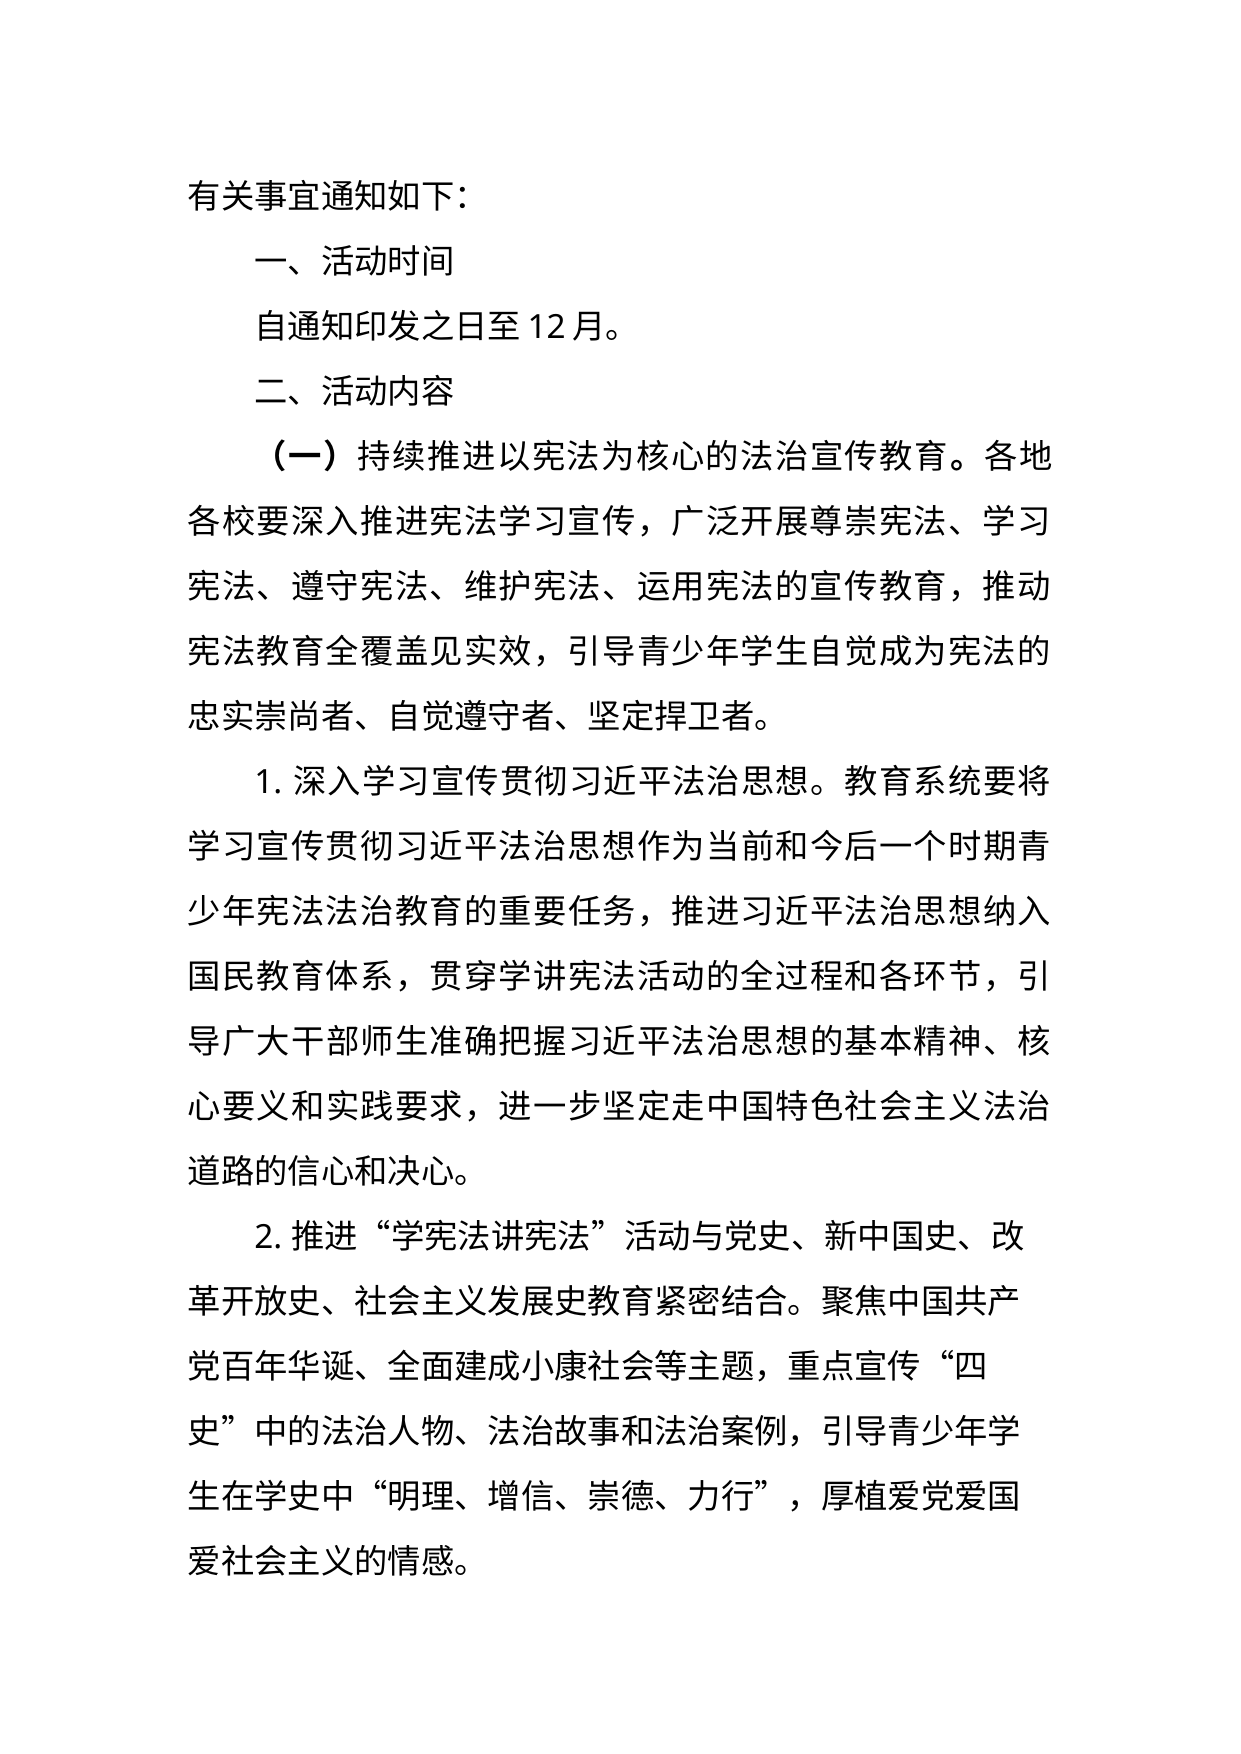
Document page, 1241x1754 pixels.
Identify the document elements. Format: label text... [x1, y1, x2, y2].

text 一、活动时间 [187, 227, 1053, 292]
text （一）持续推进以宪法为核心的法治宣传教育。各地各校要深入推进宪法学习宣传，广泛开展尊崇宪法、学习宪法、遵守宪法、维护宪法、运用宪法的宣传教育，推动宪法教育全覆盖见实效，引导青少年学生自觉成为宪法的忠实崇尚者、自觉遵守者、坚定捍卫者。 [187, 422, 1053, 747]
text 二、活动内容 [187, 357, 1053, 422]
text 1. 深入学习宣传贯彻习近平法治思想。教育系统要将学习宣传贯彻习近平法治思想作为当前和今后一个时期青少年宪法法治教育的重要任务，推进习近平法治思想纳入国民教育体系，贯穿学讲宪法活动的全过程和各环节，引导广大干部师生准确把握习近平法治思想的基本精神、核心要义和实践要求，进一步坚定走中国特色社会主义法治道路的信心和决心。 [187, 747, 1053, 1202]
text 2. 推进“学宪法讲宪法”活动与党史、新中国史、改革开放史、社会主义发展史教育紧密结合。聚焦中国共产党百年华诞、全面建成小康社会等主题，重点宣传“四史”中的法治人物、法治故事和法治案例，引导青少年学生在学史中“明理、增信、崇德、力行”，厚植爱党爱国爱社会主义的情感。 [187, 1202, 1053, 1592]
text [187, 162, 1053, 227]
text 自通知印发之日至12月。 [187, 292, 1053, 357]
